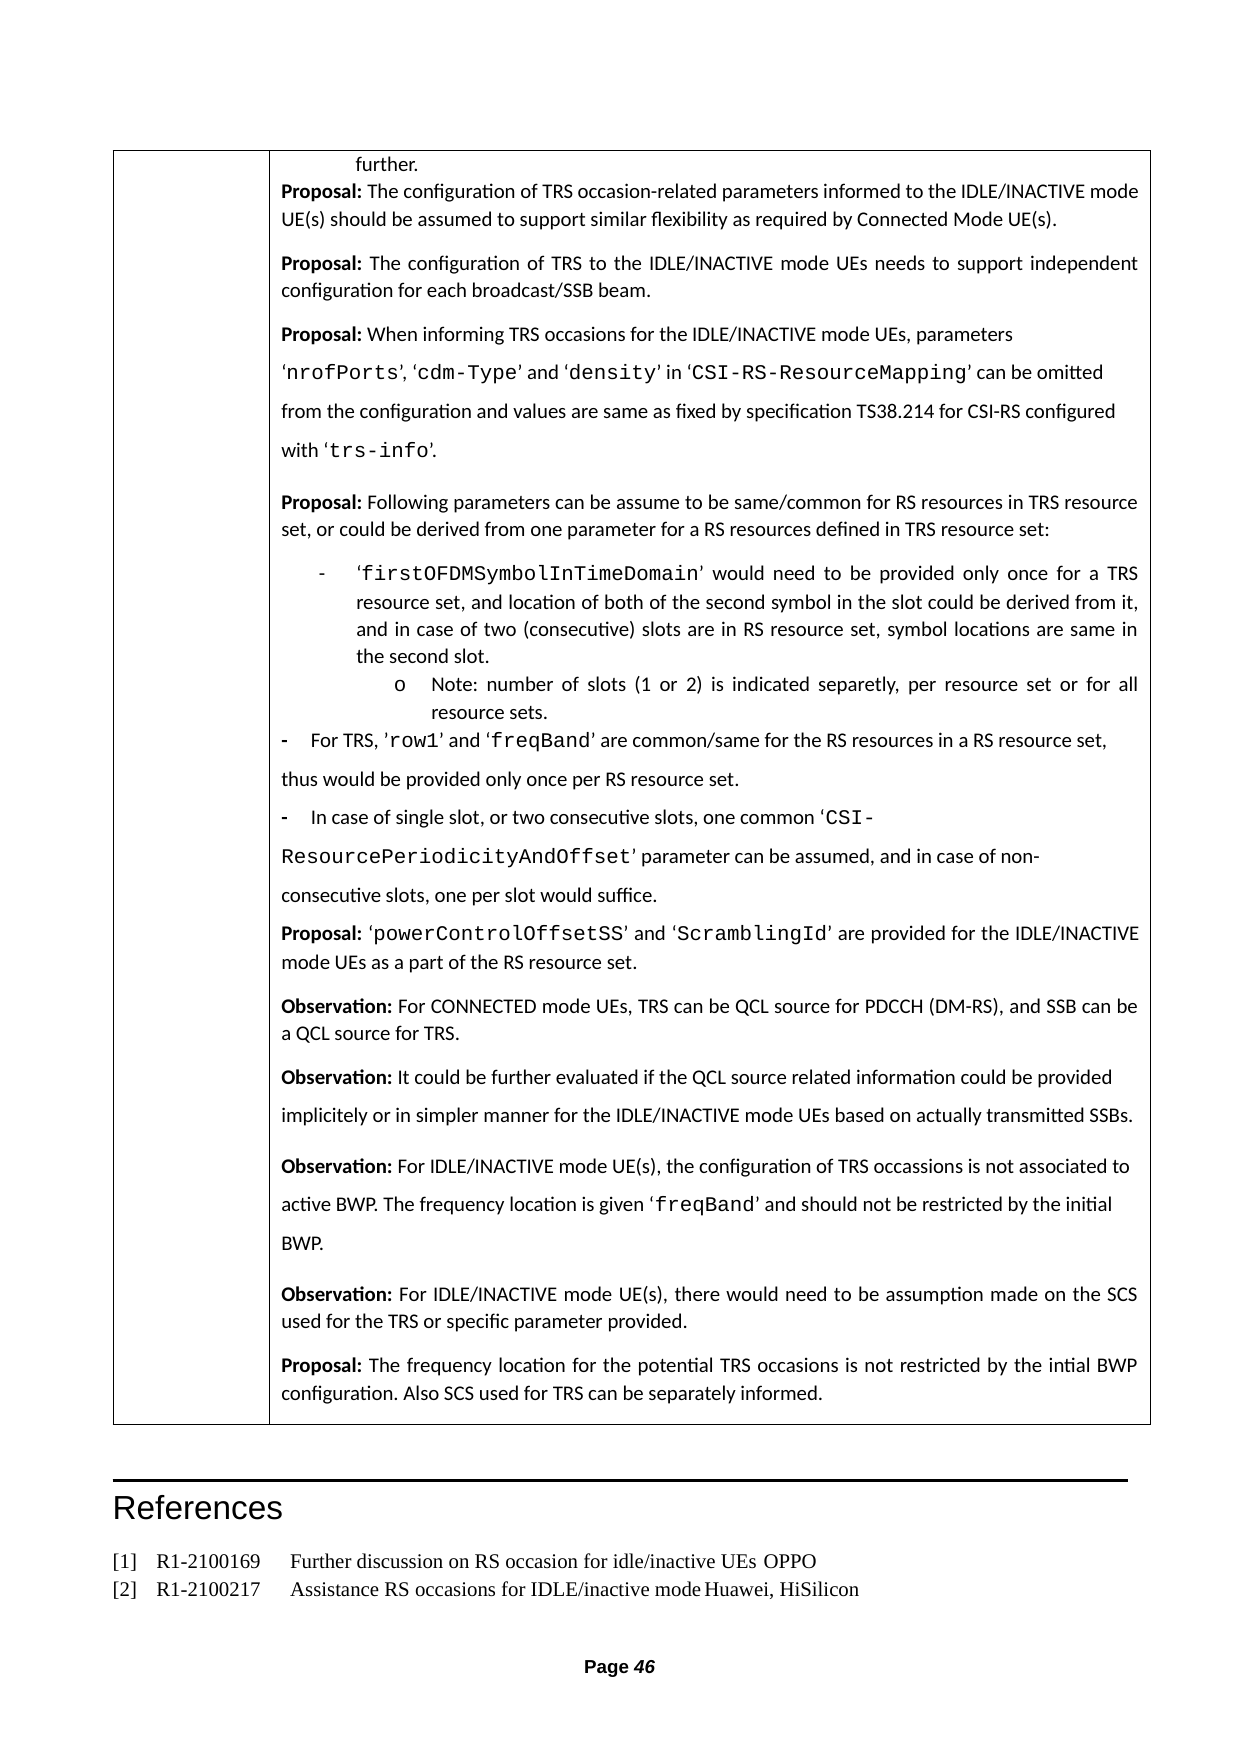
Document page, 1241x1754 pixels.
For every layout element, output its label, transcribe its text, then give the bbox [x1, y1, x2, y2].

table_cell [270, 151, 1150, 1424]
subtitle References [112, 1480, 1128, 1527]
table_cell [114, 151, 269, 1424]
list R1-2100169 Further discussion on RS occasion for idle/inactive UEs OPPO [112, 1548, 1128, 1573]
list R1-2100217 Assistance RS occasions for IDLE/inactive mode Huawei, HiSilicon [112, 1577, 1128, 1601]
